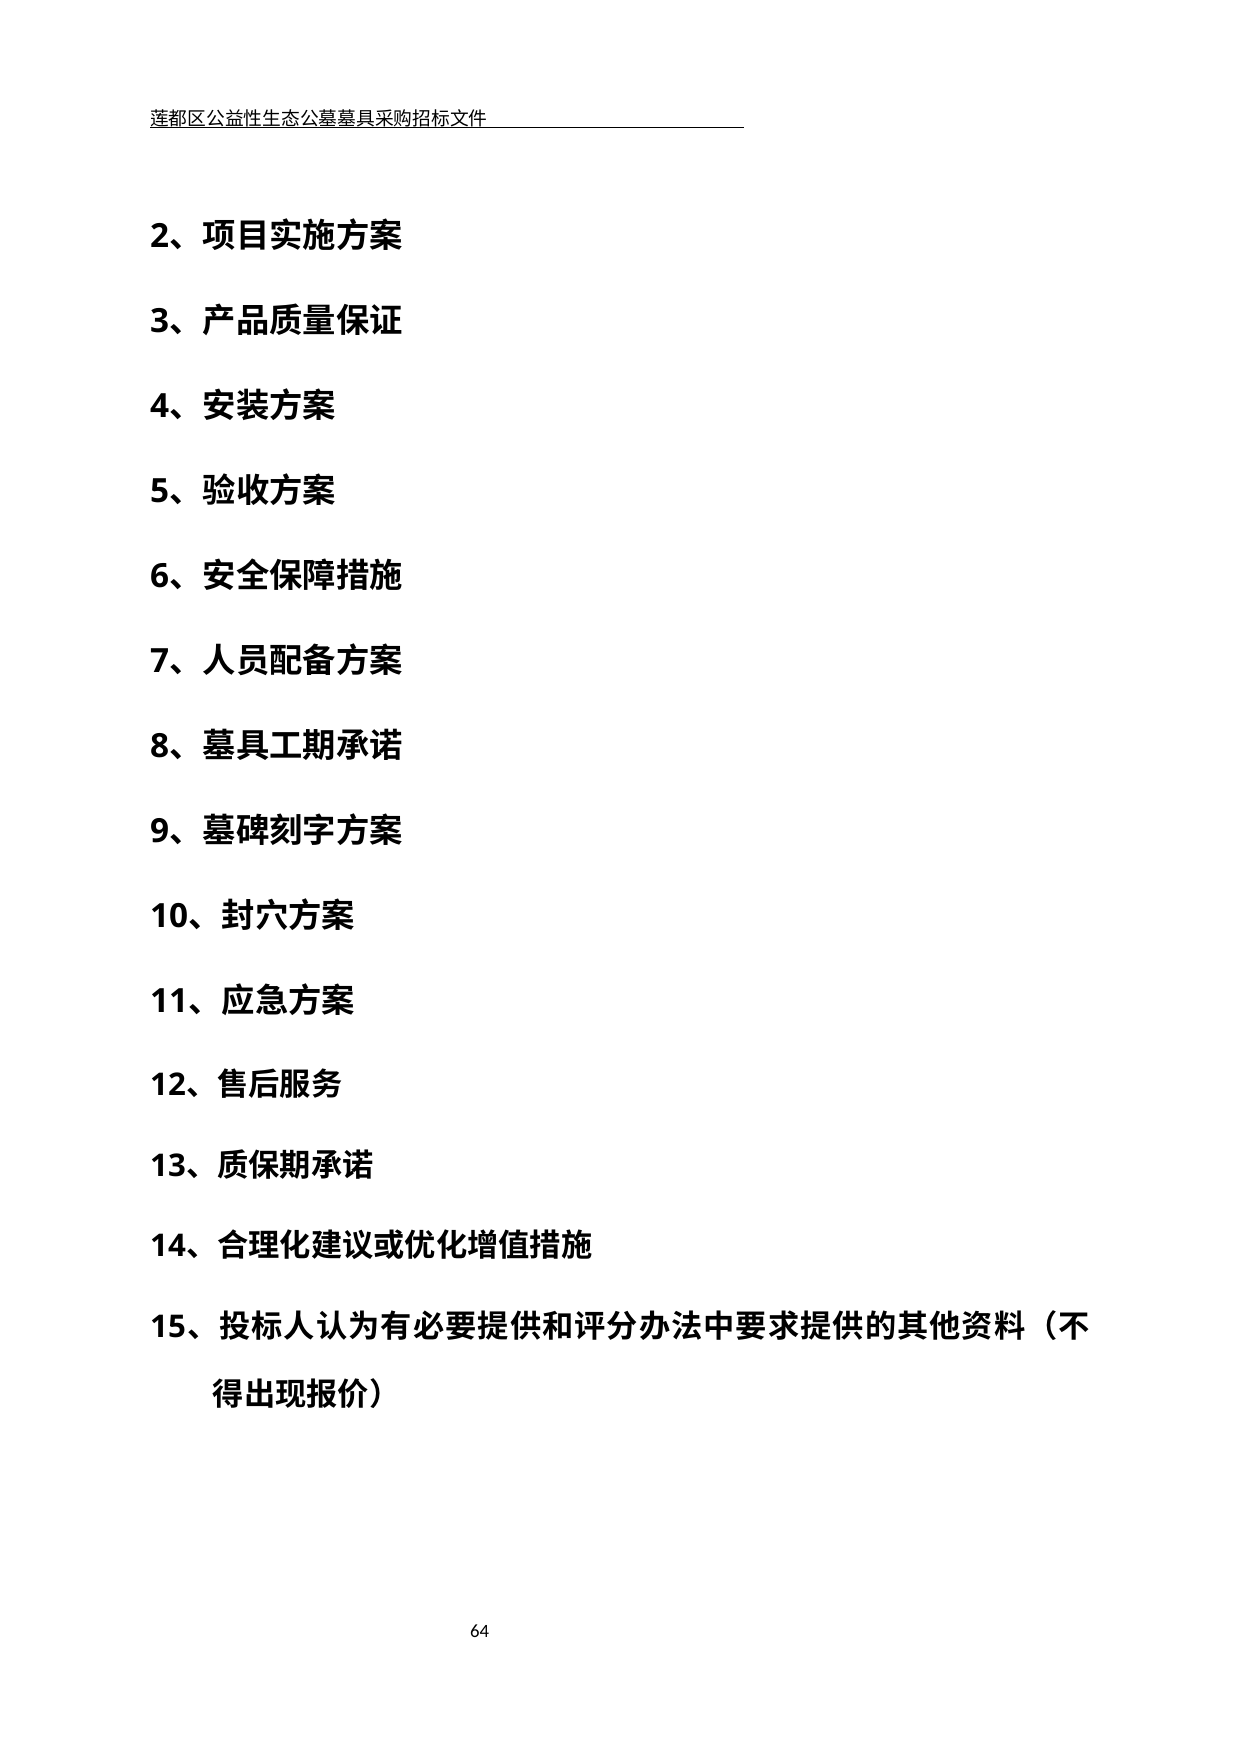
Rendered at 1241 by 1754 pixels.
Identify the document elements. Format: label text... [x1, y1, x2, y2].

text 8、墓具工期承诺 [150, 719, 1090, 767]
text 5、验收方案 [150, 464, 1090, 512]
text 9、墓碑刻字方案 [150, 804, 1090, 852]
text 4、安装方案 [150, 378, 1090, 427]
list 13、质保期承诺 [150, 1140, 1090, 1185]
list 14、合理化建议或优化增值措施 [150, 1221, 1090, 1266]
list 15、投标人认为有必要提供和评分办法中要求提供的其他资料（不得出现报价） [150, 1301, 1090, 1414]
text 11、应急方案 [150, 974, 1090, 1023]
text 2、项目实施方案 [150, 208, 1090, 257]
text 7、人员配备方案 [150, 634, 1090, 682]
text 3、产品质量保证 [150, 293, 1090, 342]
list 12、售后服务 [150, 1059, 1090, 1105]
text 10、封穴方案 [150, 889, 1090, 938]
text 6、安全保障措施 [150, 549, 1090, 597]
